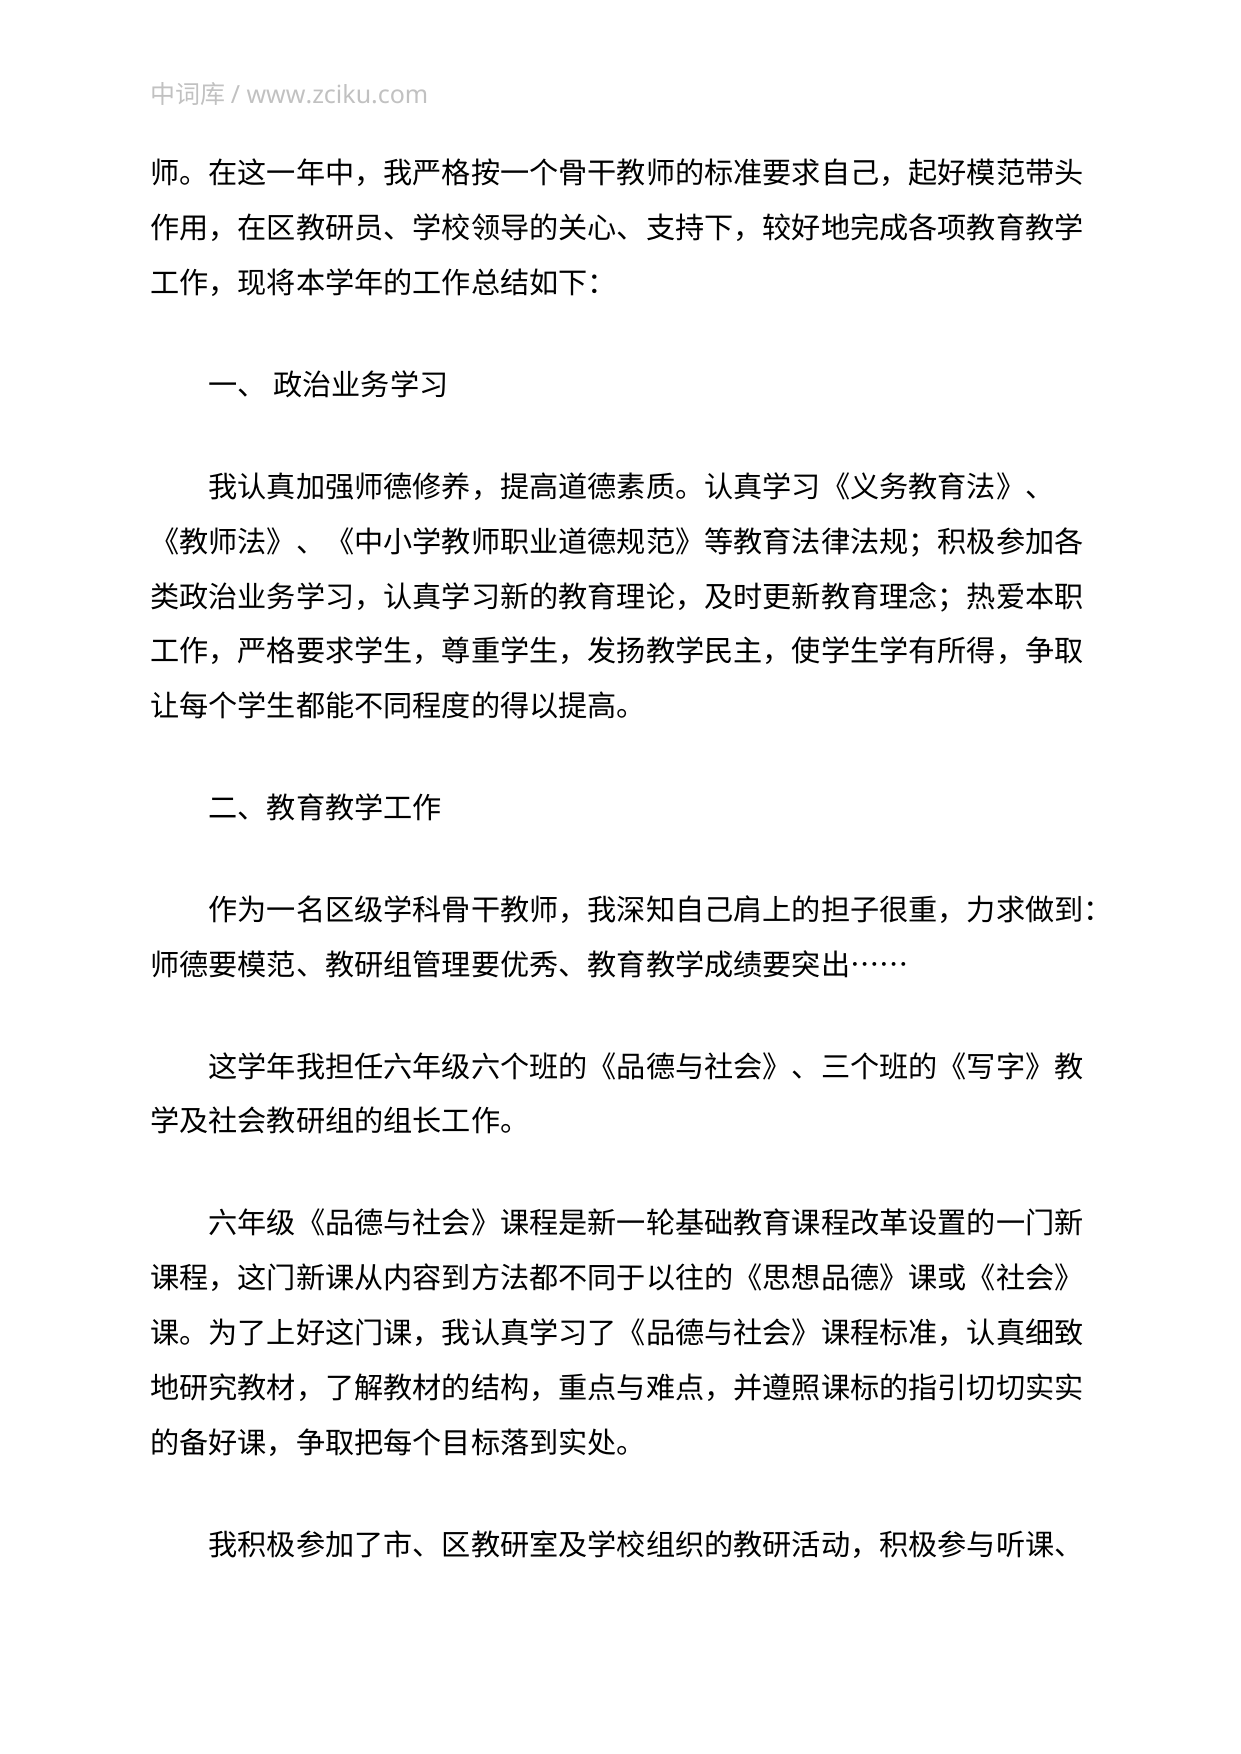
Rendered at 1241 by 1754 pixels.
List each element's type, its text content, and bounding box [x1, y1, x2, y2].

text 这学年我担任六年级六个班的《品德与社会》、三个班的《写字》教学及社会教研组的组长工作。 [150, 1043, 1090, 1140]
text 我认真加强师德修养，提高道德素质。认真学习《义务教育法》、《教师法》、《中小学教师职业道德规范》等教育法律法规；积极参加各类政治业务学习，认真学习新的教育理论，及时更新教育理念；热爱本职工作，严格要求学生，尊重学生，发扬教学民主，使学生学有所得，争取让每个学生都能不同程度的得以提高。 [150, 463, 1090, 725]
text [150, 150, 1090, 302]
text 一、 政治业务学习 [150, 362, 1090, 404]
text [150, 1521, 1090, 1563]
text 六年级《品德与社会》课程是新一轮基础教育课程改革设置的一门新课程，这门新课从内容到方法都不同于以往的《思想品德》课或《社会》课。为了上好这门课，我认真学习了《品德与社会》课程标准，认真细致地研究教材，了解教材的结构，重点与难点，并遵照课标的指引切切实实的备好课，争取把每个目标落到实处。 [150, 1200, 1090, 1462]
text 二、教育教学工作 [150, 785, 1090, 827]
text 作为一名区级学科骨干教师，我深知自己肩上的担子很重，力求做到：师德要模范、教研组管理要优秀、教育教学成绩要突出…… [150, 886, 1090, 984]
